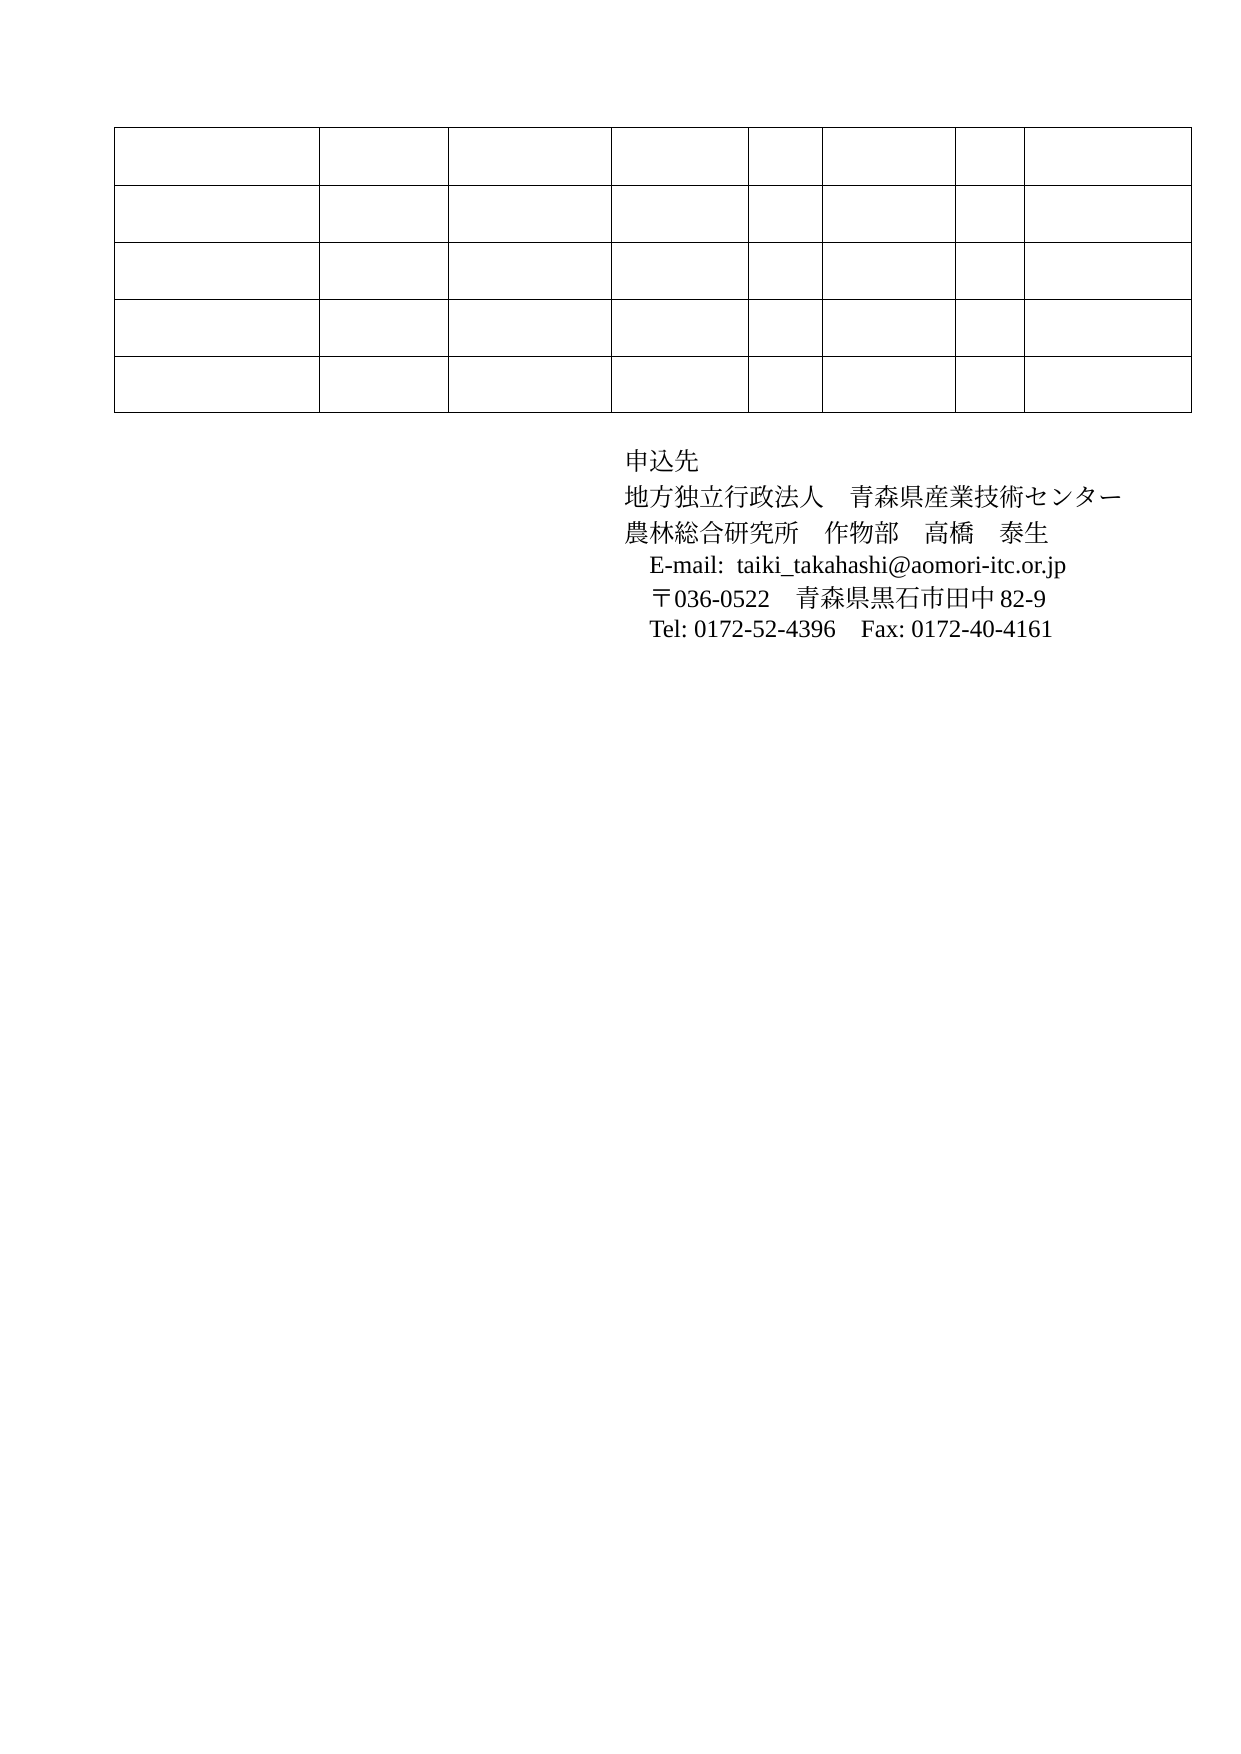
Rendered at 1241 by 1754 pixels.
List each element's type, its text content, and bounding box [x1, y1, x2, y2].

table_cell [320, 357, 448, 412]
table_cell [749, 300, 822, 356]
table_cell [1025, 243, 1191, 299]
table_cell [956, 300, 1024, 356]
table_cell [449, 357, 611, 412]
table_cell [115, 357, 319, 412]
table_cell [320, 128, 448, 185]
table_cell [1025, 186, 1191, 242]
table_cell [320, 243, 448, 299]
table_cell [749, 186, 822, 242]
table_cell [823, 300, 955, 356]
table_cell [956, 186, 1024, 242]
table_cell [320, 300, 448, 356]
table_cell [1025, 357, 1191, 412]
table_cell [612, 357, 748, 412]
table_cell [115, 128, 319, 185]
table_cell [1025, 300, 1191, 356]
text 申込先 [624, 442, 1126, 478]
table_cell [115, 300, 319, 356]
text E-mail: taiki_takahashi@aomori-itc.or.jp [624, 550, 1126, 578]
table_cell [823, 243, 955, 299]
table_cell [115, 186, 319, 242]
table_cell [823, 128, 955, 185]
text 地方独立行政法人 青森県産業技術センター 農林総合研究所 作物部 高橋 泰生 [624, 478, 1126, 550]
table_cell [956, 243, 1024, 299]
table_cell [823, 357, 955, 412]
table_cell [1025, 128, 1191, 185]
table_cell [823, 186, 955, 242]
table_cell [449, 243, 611, 299]
table_cell [612, 300, 748, 356]
table_cell [749, 128, 822, 185]
table_cell [612, 186, 748, 242]
table_cell [449, 128, 611, 185]
table_cell [449, 186, 611, 242]
table_cell [612, 243, 748, 299]
text Tel: 0172-52-4396 Fax: 0172-40-4161 [624, 614, 1126, 643]
table_cell [115, 243, 319, 299]
table_cell [749, 357, 822, 412]
table_cell [449, 300, 611, 356]
table_cell [320, 186, 448, 242]
table_cell [612, 128, 748, 185]
text 〒036-0522 青森県黒石市田中82-9 [624, 578, 1126, 614]
table_cell [956, 128, 1024, 185]
table_cell [749, 243, 822, 299]
table_cell [956, 357, 1024, 412]
